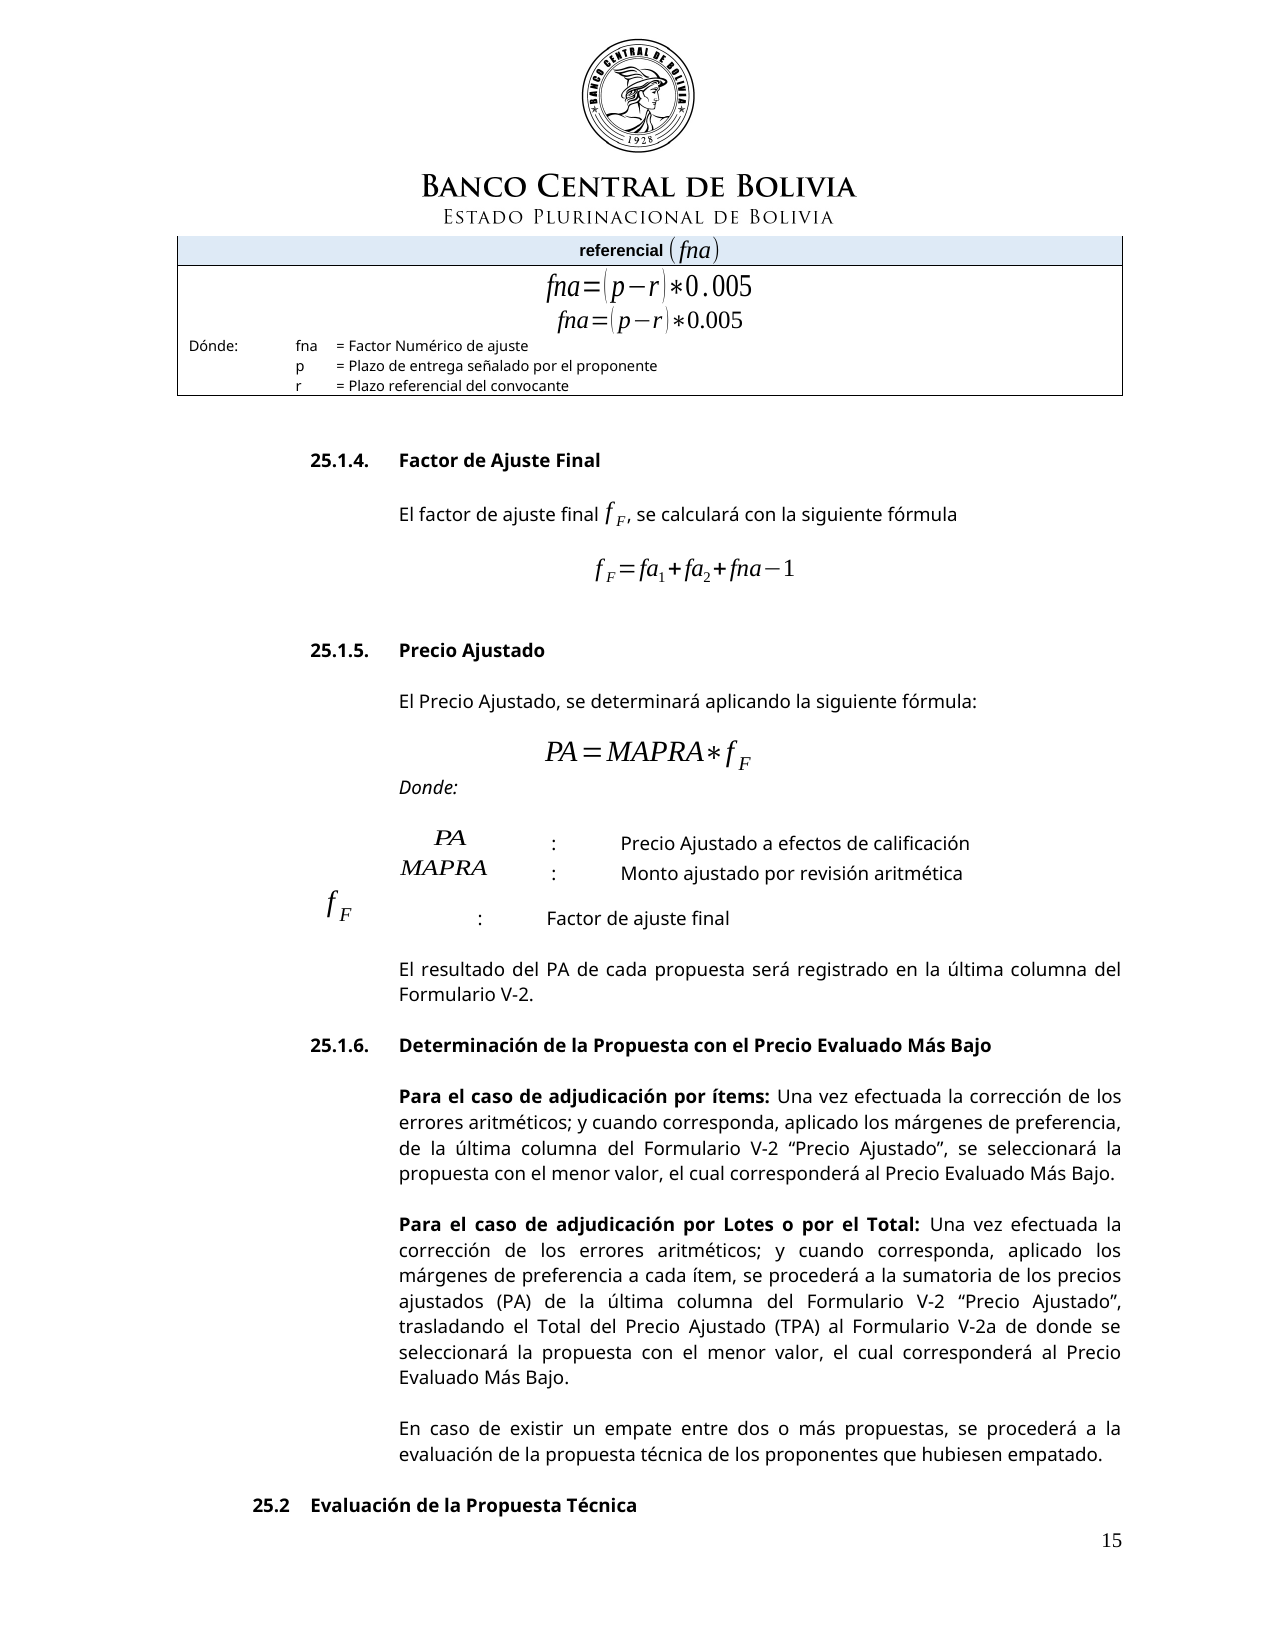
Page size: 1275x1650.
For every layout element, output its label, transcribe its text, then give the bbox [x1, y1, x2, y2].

table_header Factor Numérico de ajuste cuando el plazo de entrega es mayor al plazo referencial [178, 236, 1122, 265]
picture [0, 2, 1275, 236]
list Para el caso de adjudicación por Lotes o por el Total: Una vez efectuada la corrección de los errores aritméticos; y cuando corresponda, aplicado los márgenes de preferencia a cada ítem, se procederá a la sumatoria de los precios ajustados (PA) de la última columna del Formulario V-2 “Precio Ajustado”, trasladando el Total del Precio Ajustado (TPA) al Formulario V-2a de donde se seleccionará la propuesta con el menor valor, el cual corresponderá al Precio Evaluado Más Bajo. [399, 1211, 1122, 1390]
list Factor de Ajuste Final [310, 447, 1122, 472]
text : Precio Ajustado a efectos de calificación [432, 826, 1122, 856]
list Determinación de la Propuesta con el Precio Evaluado Más Bajo [310, 1033, 1122, 1058]
list Evaluación de la Propuesta Técnica [252, 1492, 1122, 1518]
text : Monto ajustado por revisión aritmética [391, 856, 1122, 886]
text El resultado del PA de cada propuesta será registrado en la última columna del Formulario V-2. [399, 956, 1122, 1007]
table_cell Dónde: fna = Factor Numérico de ajuste p = Plazo de entrega señalado por el proponente r = Plazo referencial del convocante [178, 266, 1122, 395]
list Precio Ajustado [310, 637, 1122, 663]
text El factor de ajuste final , se calculará con la siguiente fórmula [399, 498, 1122, 529]
text : Factor de ajuste final [177, 886, 1122, 931]
list Para el caso de adjudicación por ítems: Una vez efectuada la corrección de los errores aritméticos; y cuando corresponda, aplicado los márgenes de preferencia, de la última columna del Formulario V-2 “Precio Ajustado”, se seleccionará la propuesta con el menor valor, el cual corresponderá al Precio Evaluado Más Bajo. [399, 1084, 1122, 1186]
text Donde: [325, 774, 1122, 800]
text En caso de existir un empate entre dos o más propuestas, se procederá a la evaluación de la propuesta técnica de los proponentes que hubiesen empatado. [399, 1416, 1122, 1467]
text El Precio Ajustado, se determinará aplicando la siguiente fórmula: [251, 688, 1122, 714]
